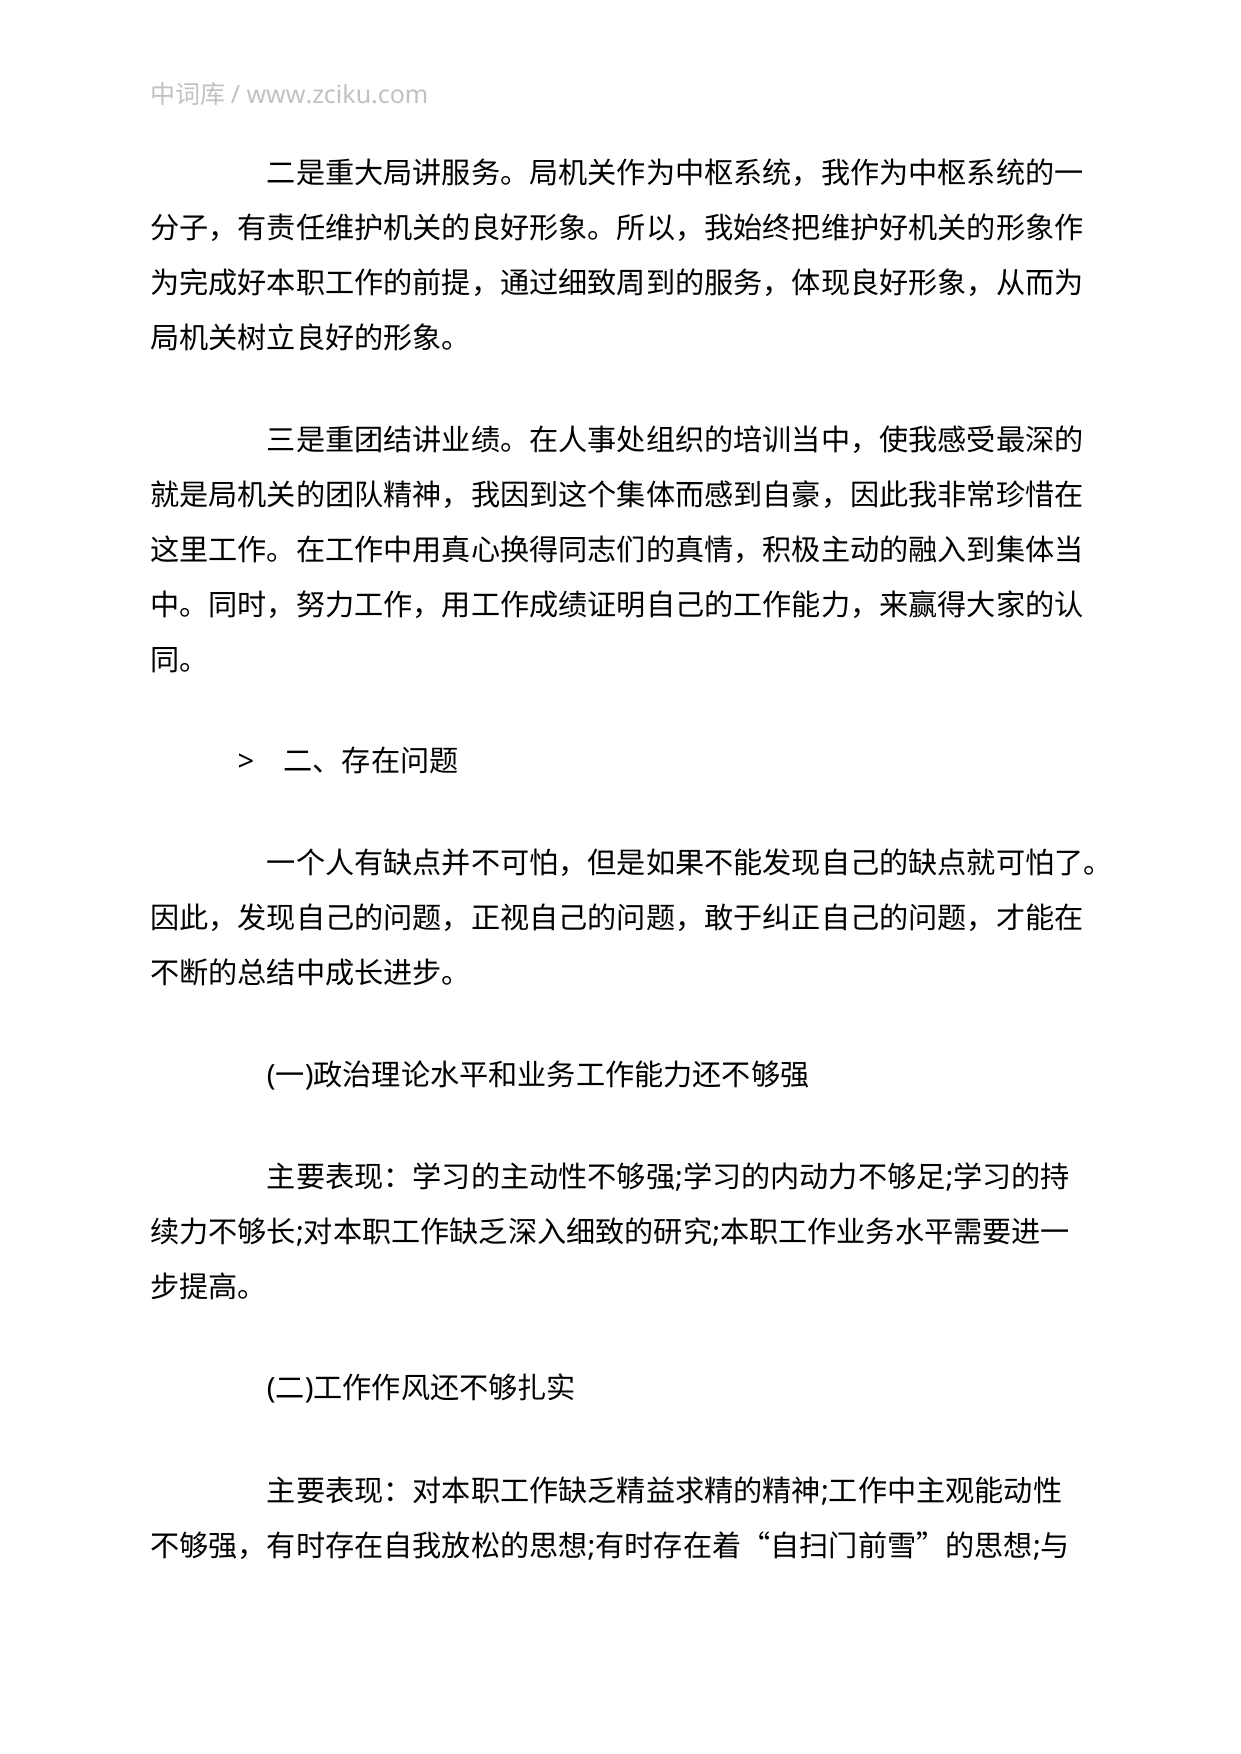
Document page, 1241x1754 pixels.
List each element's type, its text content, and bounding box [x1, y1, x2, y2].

text 二是重大局讲服务。局机关作为中枢系统，我作为中枢系统的一分子，有责任维护机关的良好形象。所以，我始终把维护好机关的形象作为完成好本职工作的前提，通过细致周到的服务，体现良好形象，从而为局机关树立良好的形象。 [150, 150, 1090, 357]
text > 二、存在问题 [150, 738, 1090, 780]
text 主要表现：学习的主动性不够强;学习的内动力不够足;学习的持续力不够长;对本职工作缺乏深入细致的研究;本职工作业务水平需要进一步提高。 [150, 1153, 1090, 1306]
text 一个人有缺点并不可怕，但是如果不能发现自己的缺点就可怕了。因此，发现自己的问题，正视自己的问题，敢于纠正自己的问题，才能在不断的总结中成长进步。 [150, 840, 1090, 992]
text (一)政治理论水平和业务工作能力还不够强 [150, 1051, 1090, 1094]
text 三是重团结讲业绩。在人事处组织的培训当中，使我感受最深的就是局机关的团队精神，我因到这个集体而感到自豪，因此我非常珍惜在这里工作。在工作中用真心换得同志们的真情，积极主动的融入到集体当中。同时，努力工作，用工作成绩证明自己的工作能力，来赢得大家的认同。 [150, 416, 1090, 678]
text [150, 1467, 1090, 1564]
text (二)工作作风还不够扎实 [150, 1365, 1090, 1407]
